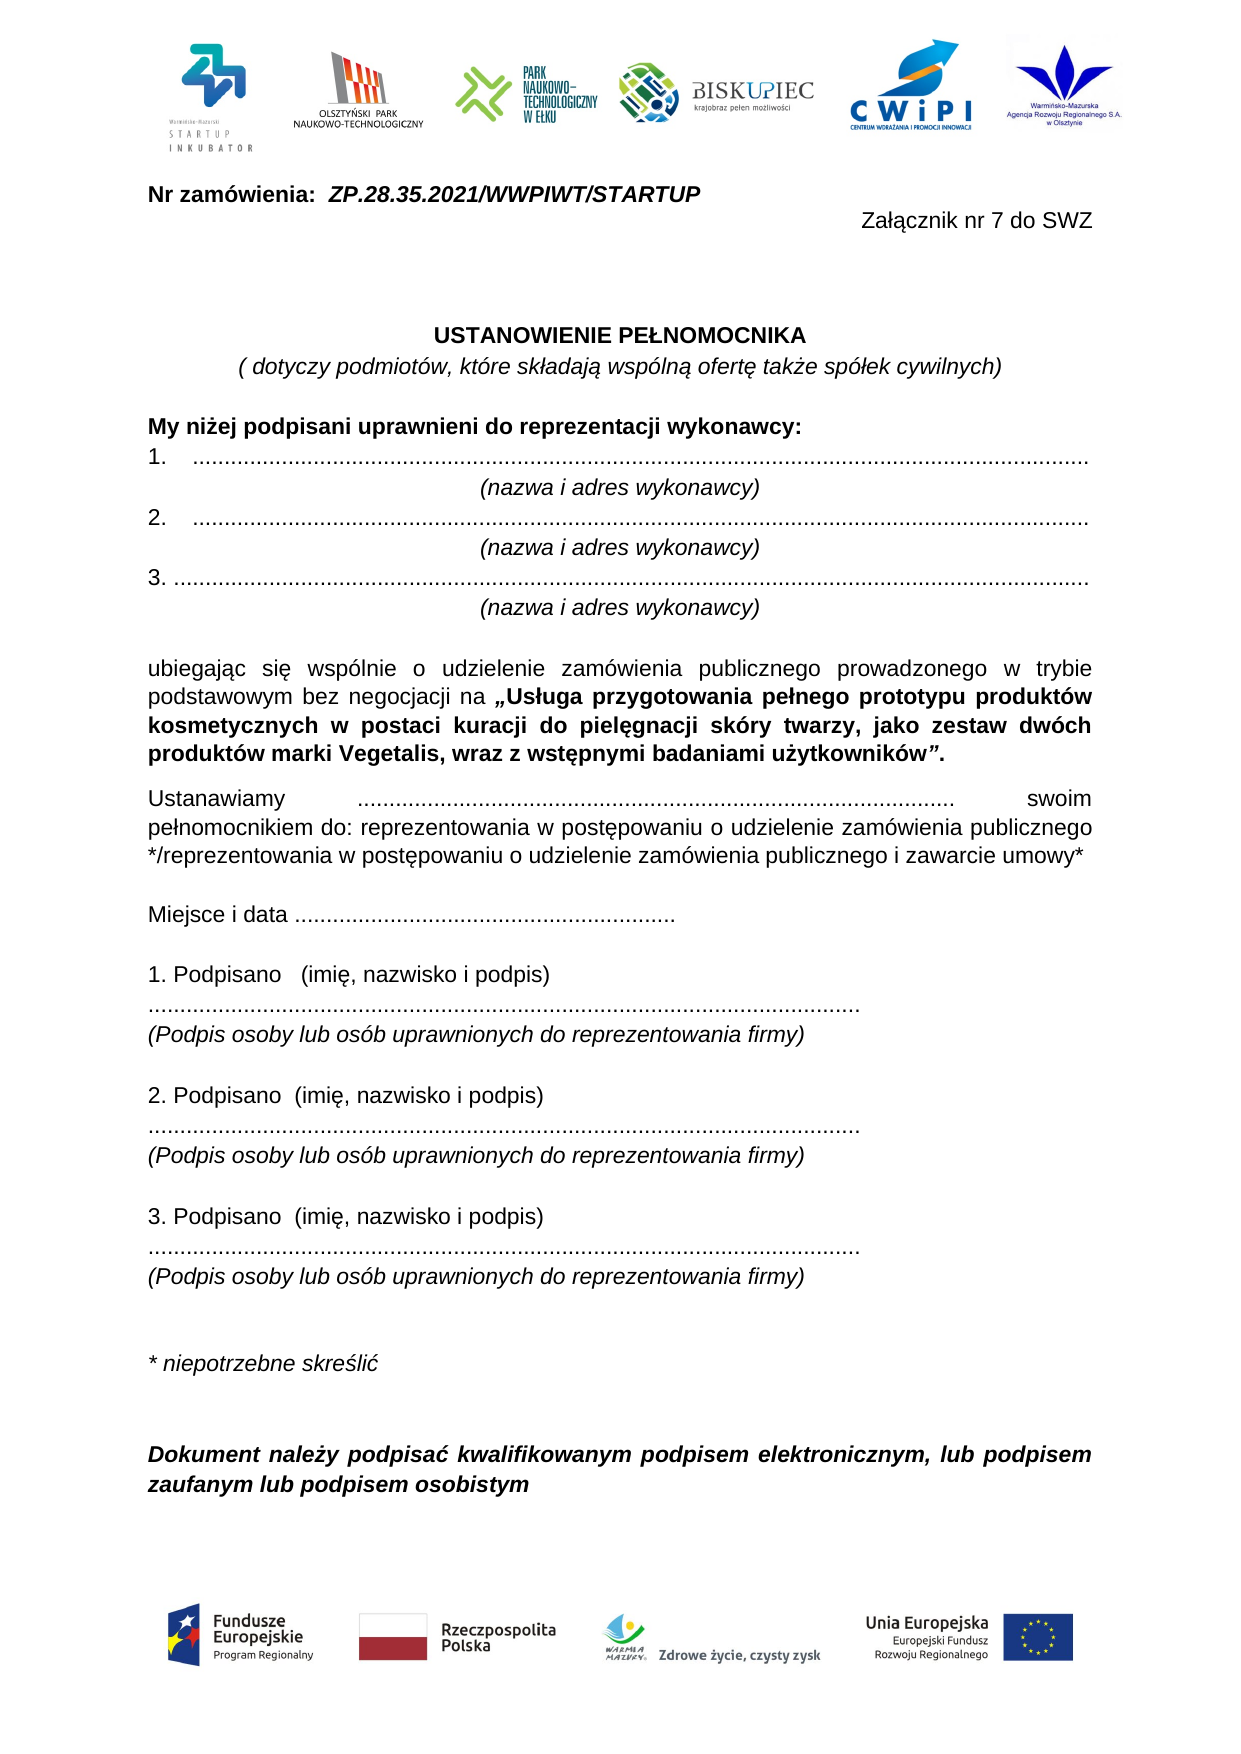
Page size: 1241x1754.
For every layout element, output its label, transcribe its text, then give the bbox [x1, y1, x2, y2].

text (Podpis osoby lub osób uprawnionych do reprezentowania firmy) [148, 1263, 1093, 1289]
text My niżej podpisani uprawnieni do reprezentacji wykonawcy: [148, 413, 1093, 439]
text ................................................................................................................ [148, 1112, 1093, 1138]
text ................................................................................................................ [148, 991, 1093, 1018]
text (nazwa i adres wykonawcy) [148, 594, 1093, 621]
text (Podpis osoby lub osób uprawnionych do reprezentowania firmy) [148, 1142, 1093, 1169]
text 2. Podpisano (imię, nazwisko i podpis) [148, 1082, 1093, 1108]
text USTANOWIENIE PEŁNOMOCNIKA [148, 322, 1093, 349]
list ............................................................................................................................................. [148, 443, 1093, 469]
picture [147, 1589, 1093, 1681]
text 1. Podpisano (imię, nazwisko i podpis) [148, 961, 1093, 987]
text Miejsce i data ............................................................ [148, 901, 1093, 927]
text * niepotrzebne skreślić [148, 1350, 1093, 1377]
text Załącznik nr 7 do SWZ [148, 207, 1093, 233]
picture [134, 21, 1173, 178]
text (Podpis osoby lub osób uprawnionych do reprezentowania firmy) [148, 1021, 1093, 1048]
text ( dotyczy podmiotów, które składają wspólną ofertę także spółek cywilnych) [148, 353, 1093, 379]
text (nazwa i adres wykonawcy) [148, 534, 1093, 560]
text 3. ................................................................................................................................................ [148, 564, 1093, 590]
text ................................................................................................................ [148, 1233, 1093, 1259]
text Dokument należy podpisać kwalifikowanym podpisem elektronicznym, lub podpisem zaufanym lub podpisem osobistym [148, 1467, 1093, 1497]
list ............................................................................................................................................. [148, 504, 1093, 530]
text ubiegając się wspólnie o udzielenie zamówienia publicznego prowadzonego w trybie podstawowym bez negocjacji na „Usługa przygotowania pełnego prototypu produktów kosmetycznych w postaci kuracji do pielęgnacji skóry twarzy, jako zestaw dwóch produktów marki Vegetalis, wraz z wstępnymi badaniami użytkowników”. [148, 655, 1093, 766]
text Ustanawiamy .............................................................................................. swoim pełnomocnikiem do: reprezentowania w postępowaniu o udzielenie zamówienia publicznego */reprezentowania w postępowaniu o udzielenie zamówienia publicznego i zawarcie umowy* [148, 785, 1093, 868]
text 3. Podpisano (imię, nazwisko i podpis) [148, 1203, 1093, 1229]
text (nazwa i adres wykonawcy) [148, 473, 1093, 500]
